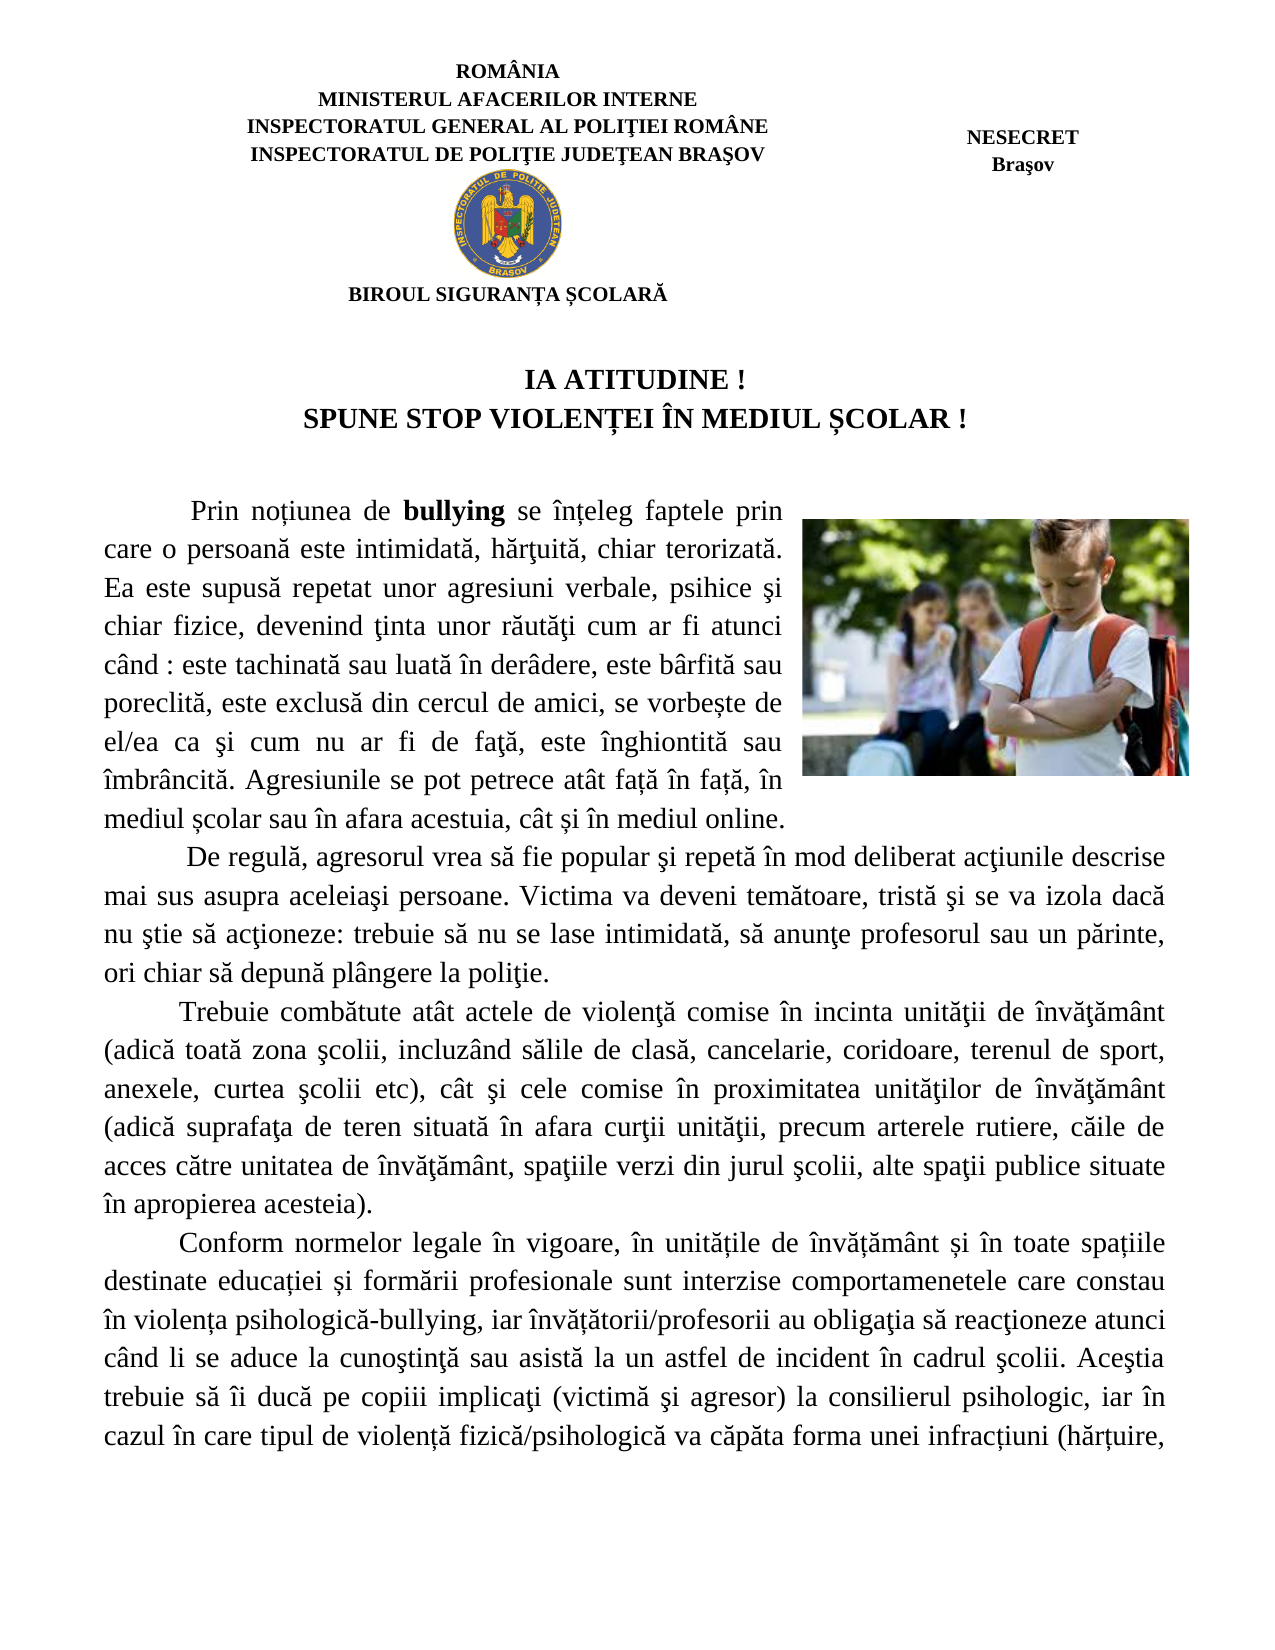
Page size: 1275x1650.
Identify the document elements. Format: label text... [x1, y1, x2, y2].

text IA ATITUDINE ! [103, 362, 1167, 396]
table_header NESECRET Braşov [912, 59, 1134, 309]
picture [802, 519, 1190, 776]
text Trebuie combătute atât actele de violenţă comise în incinta unităţii de învăţământ (adică toată zona şcolii, incluzând sălile de clasă, cancelarie, coridoare, terenul de sport, anexele, curtea şcolii etc), cât şi cele comise în proximitatea unităţilor de învăţământ (adică suprafaţa de teren situată în afara curţii unităţii, precum arterele rutiere, căile de acces către unitatea de învăţământ, spaţiile verzi din jurul şcolii, alte spaţii publice situate în apropierea acesteia). [103, 994, 1167, 1220]
text SPUNE STOP VIOLENȚEI ÎN MEDIUL ȘCOLAR ! [103, 401, 1167, 434]
table_header ROMÂNIA MINISTERUL AFACERILOR INTERNE INSPECTORATUL GENERAL AL POLIŢIEI ROMÂNE INSPECTORATUL DE POLIŢIE JUDEŢEAN BRAŞOV BIROUL SIGURANȚA ȘCOLARĂ [104, 59, 912, 309]
picture [453, 169, 562, 278]
text De regulă, agresorul vrea să fie popular şi repetă în mod deliberat acţiunile descrise mai sus asupra aceleiaşi persoane. Victima va deveni temătoare, tristă şi se va izola dacă nu ştie să acţioneze: trebuie să nu se lase intimidată, să anunţe profesorul sau un părinte, ori chiar să depună plângere la poliţie. [103, 839, 1167, 989]
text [103, 1225, 1167, 1451]
